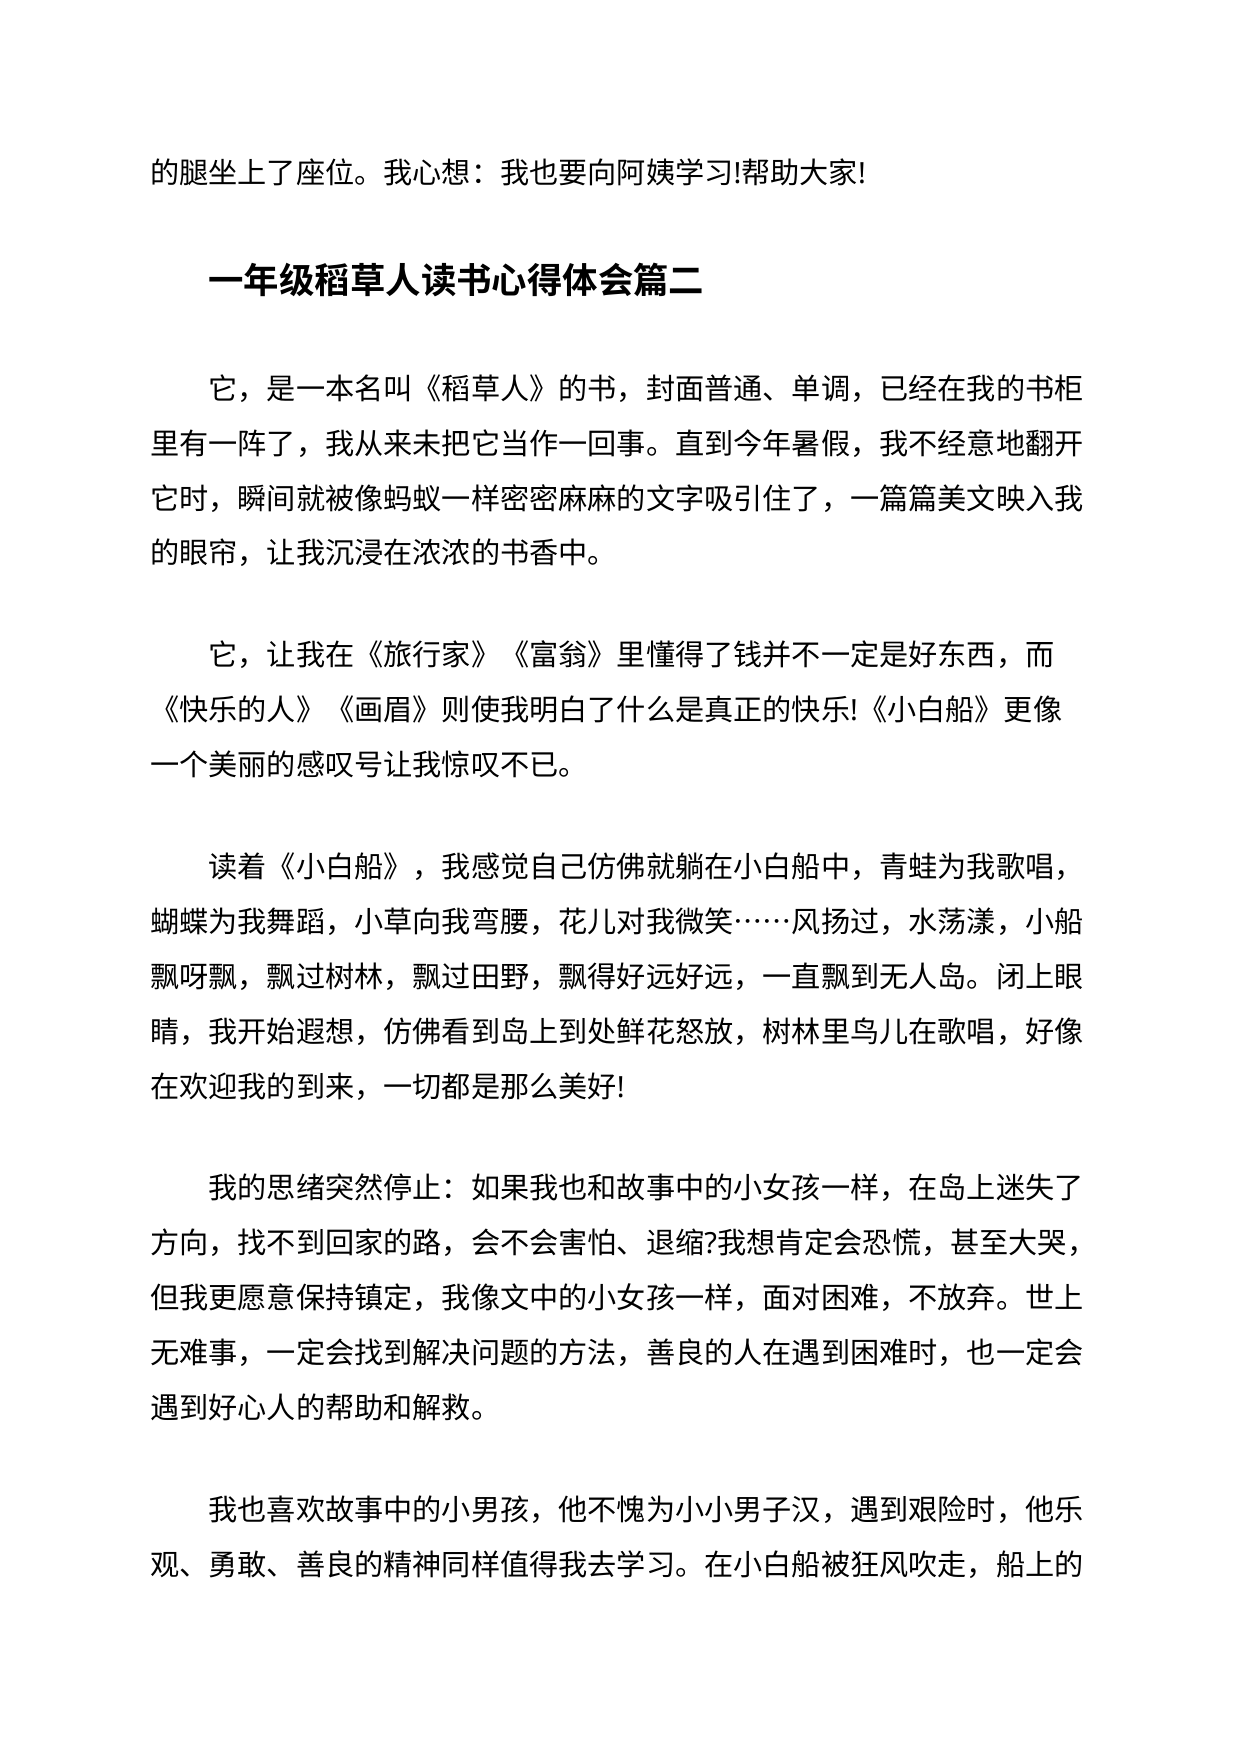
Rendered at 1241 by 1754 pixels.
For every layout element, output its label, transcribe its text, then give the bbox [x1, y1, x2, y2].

text 读着《小白船》，我感觉自己仿佛就躺在小白船中，青蛙为我歌唱，蝴蝶为我舞蹈，小草向我弯腰，花儿对我微笑……风扬过，水荡漾，小船飘呀飘，飘过树林，飘过田野，飘得好远好远，一直飘到无人岛。闭上眼睛，我开始遐想，仿佛看到岛上到处鲜花怒放，树林里鸟儿在歌唱，好像在欢迎我的到来，一切都是那么美好! [150, 843, 1090, 1106]
text 它，让我在《旅行家》《富翁》里懂得了钱并不一定是好东西，而《快乐的人》《画眉》则使我明白了什么是真正的快乐!《小白船》更像一个美丽的感叹号让我惊叹不已。 [150, 632, 1090, 784]
text 一年级稻草人读书心得体会篇二 [150, 252, 1090, 303]
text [150, 150, 1090, 192]
text 我的思绪突然停止：如果我也和故事中的小女孩一样，在岛上迷失了方向，找不到回家的路，会不会害怕、退缩?我想肯定会恐慌，甚至大哭，但我更愿意保持镇定，我像文中的小女孩一样，面对困难，不放弃。世上无难事，一定会找到解决问题的方法，善良的人在遇到困难时，也一定会遇到好心人的帮助和解救。 [150, 1165, 1090, 1427]
text 它，是一本名叫《稻草人》的书，封面普通、单调，已经在我的书柜里有一阵了，我从来未把它当作一回事。直到今年暑假，我不经意地翻开它时，瞬间就被像蚂蚁一样密密麻麻的文字吸引住了，一篇篇美文映入我的眼帘，让我沉浸在浓浓的书香中。 [150, 365, 1090, 572]
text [150, 1487, 1090, 1584]
